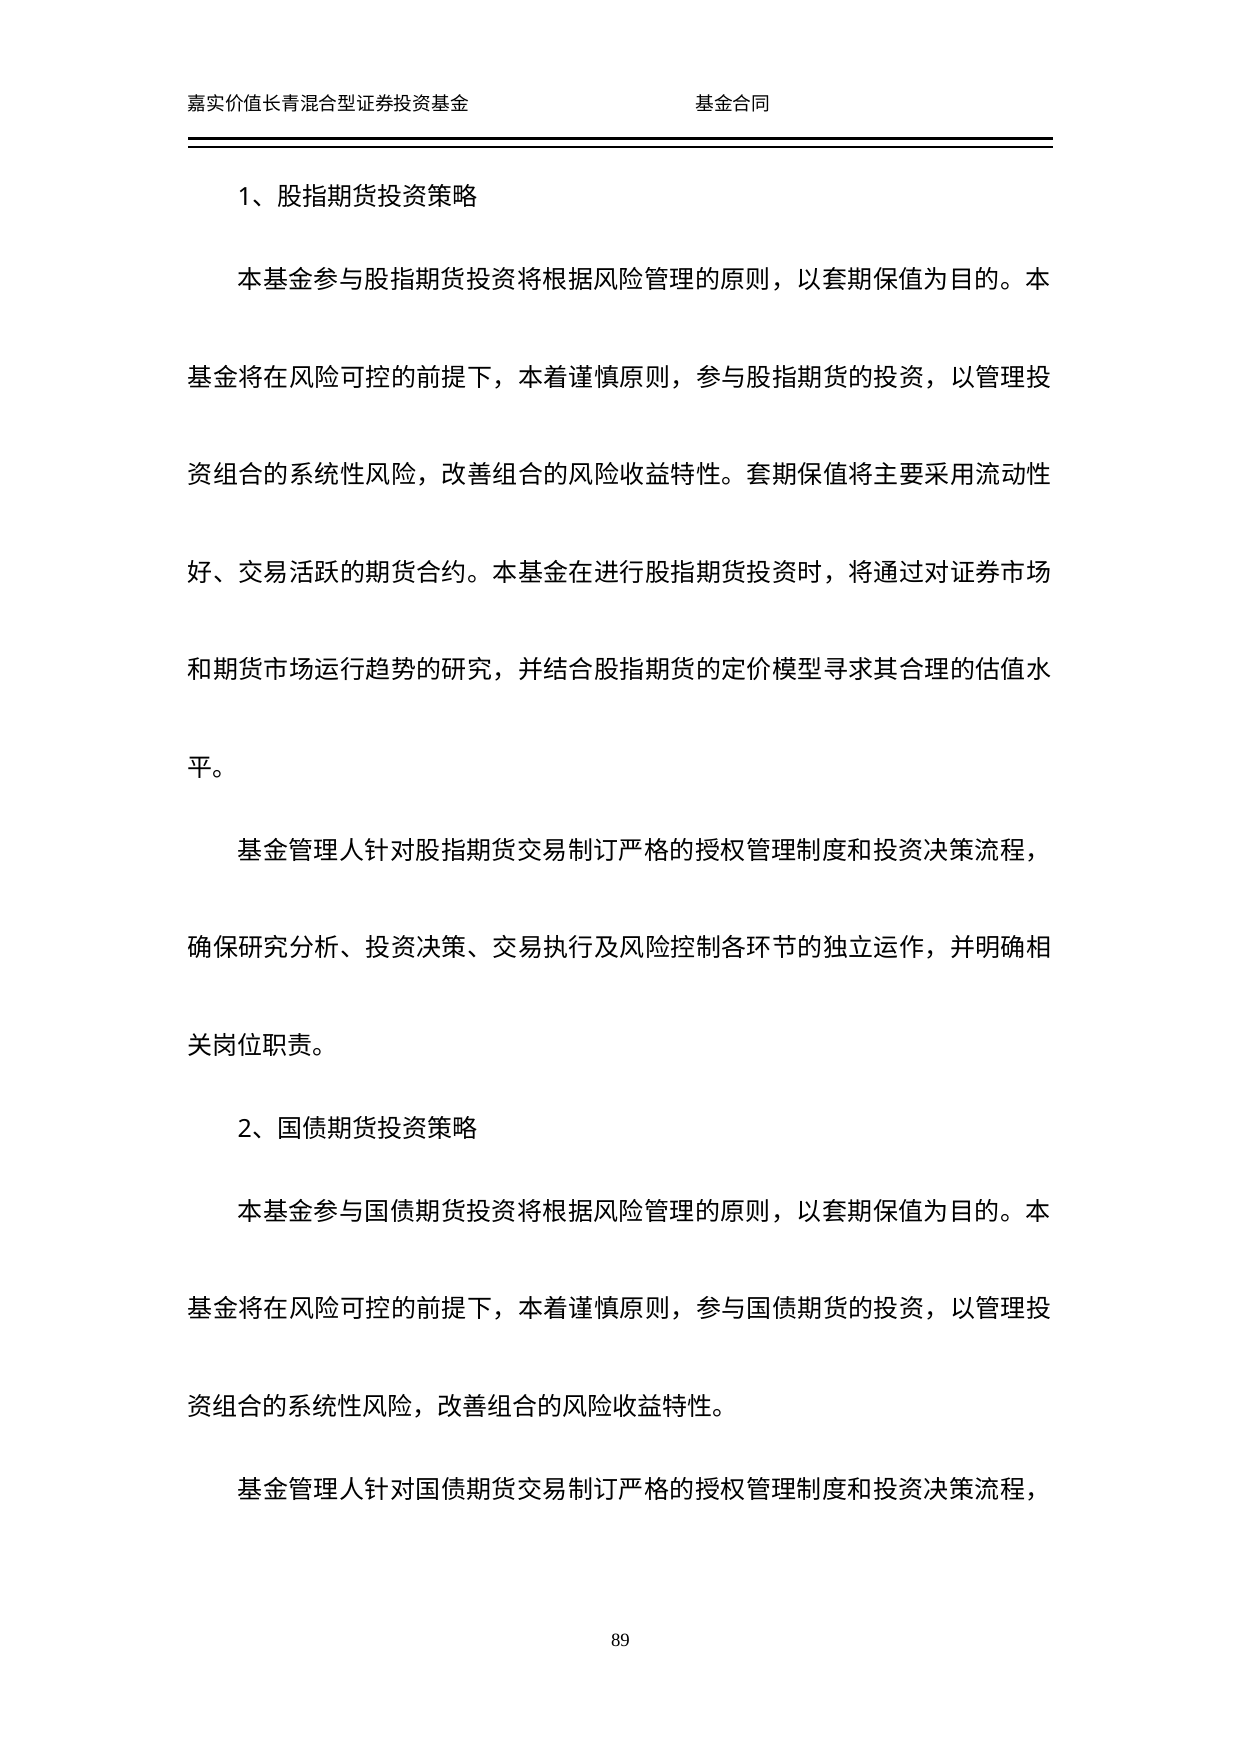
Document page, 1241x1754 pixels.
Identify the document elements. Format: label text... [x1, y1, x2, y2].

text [187, 1455, 1053, 1520]
text 基金管理人针对股指期货交易制订严格的授权管理制度和投资决策流程，确保研究分析、投资决策、交易执行及风险控制各环节的独立运作，并明确相关岗位职责。 [187, 816, 1053, 1076]
text 1、股指期货投资策略 [187, 162, 1053, 227]
text 本基金参与股指期货投资将根据风险管理的原则，以套期保值为目的。本基金将在风险可控的前提下，本着谨慎原则，参与股指期货的投资，以管理投资组合的系统性风险，改善组合的风险收益特性。套期保值将主要采用流动性好、交易活跃的期货合约。本基金在进行股指期货投资时，将通过对证券市场和期货市场运行趋势的研究，并结合股指期货的定价模型寻求其合理的估值水平。 [187, 245, 1053, 798]
text 本基金参与国债期货投资将根据风险管理的原则，以套期保值为目的。本基金将在风险可控的前提下，本着谨慎原则，参与国债期货的投资，以管理投资组合的系统性风险，改善组合的风险收益特性。 [187, 1177, 1053, 1437]
text 2、国债期货投资策略 [187, 1094, 1053, 1159]
